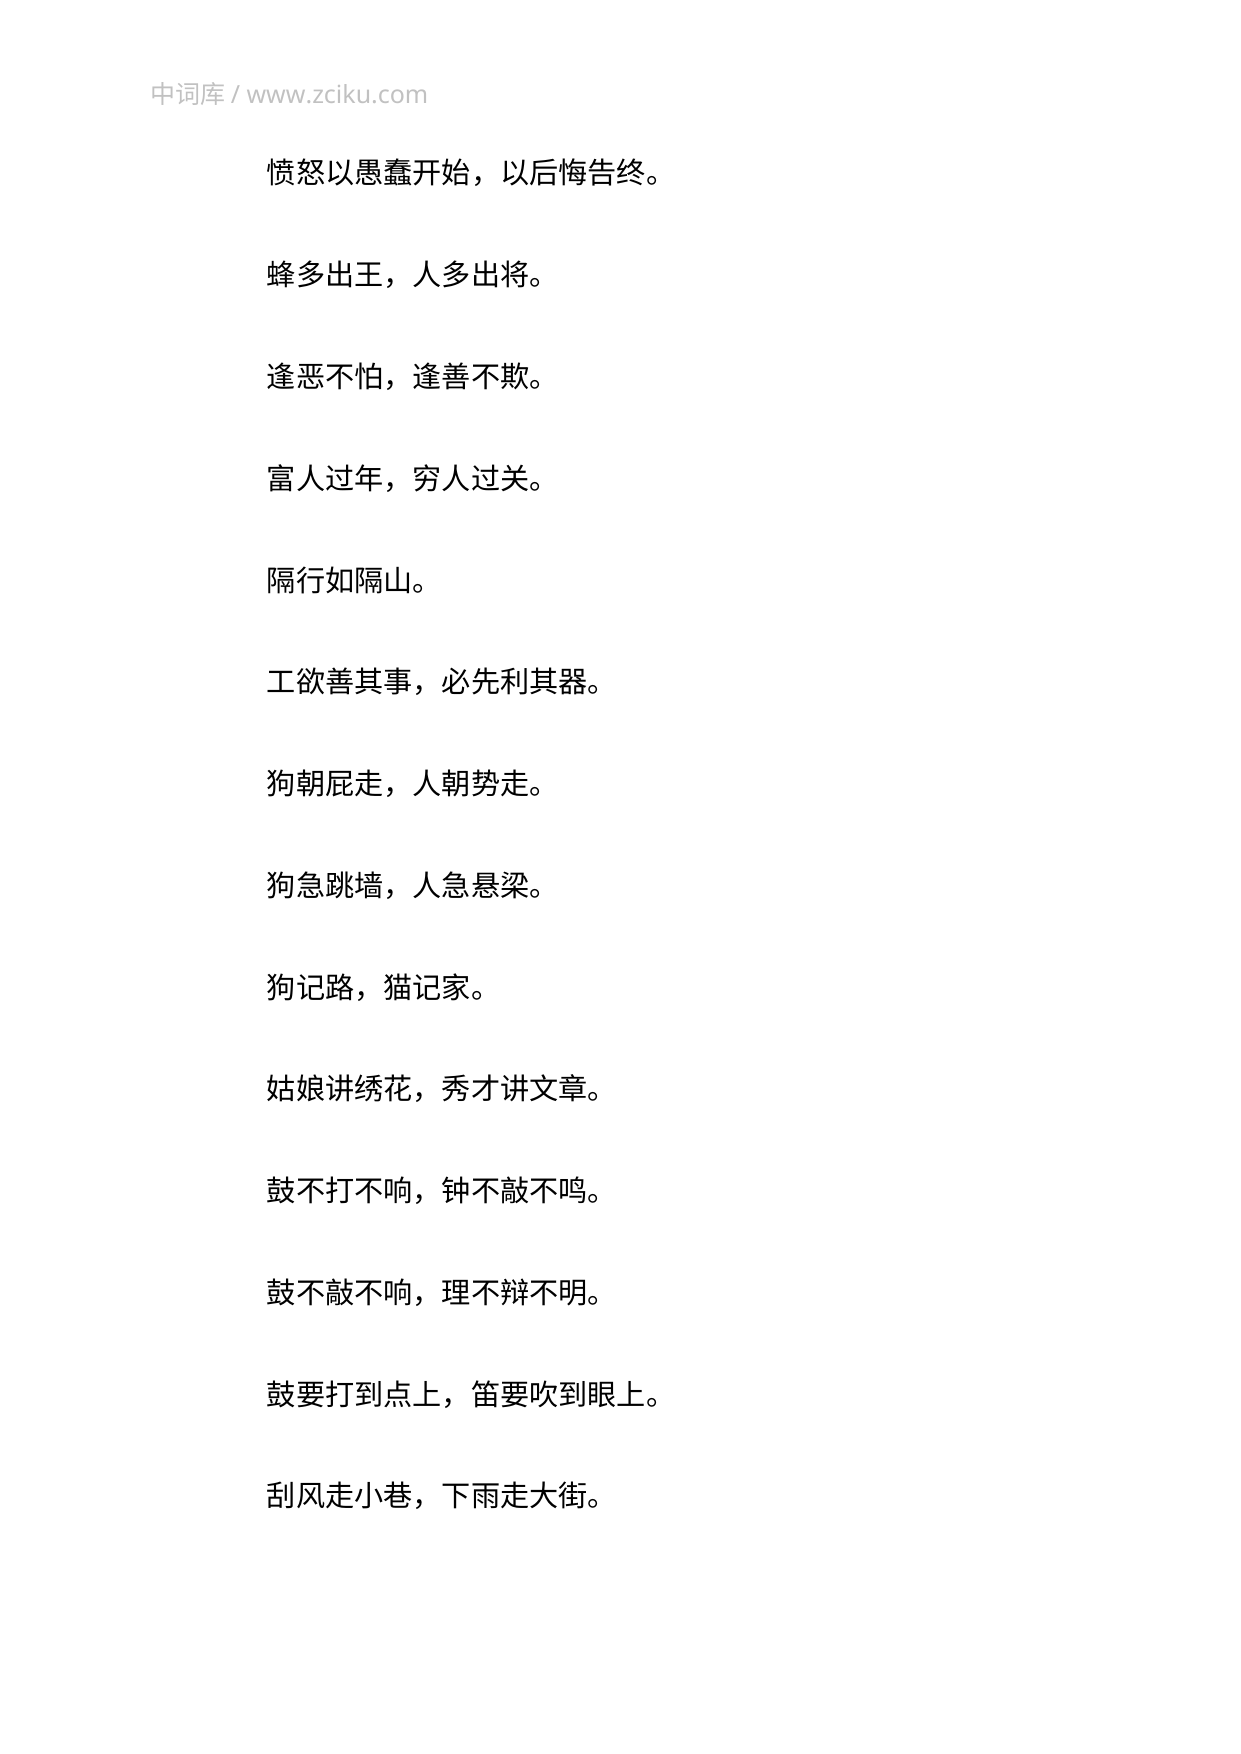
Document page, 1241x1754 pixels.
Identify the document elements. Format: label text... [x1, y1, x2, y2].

text 蜂多出王，人多出将。 [150, 252, 1090, 294]
text 愤怒以愚蠢开始，以后悔告终。 [150, 150, 1090, 192]
text 鼓要打到点上，笛要吹到眼上。 [150, 1371, 1090, 1413]
text 狗朝屁走，人朝势走。 [150, 761, 1090, 803]
text 狗记路，猫记家。 [150, 964, 1090, 1006]
text 刮风走小巷，下雨走大街。 [150, 1473, 1090, 1515]
text 狗急跳墙，人急悬梁。 [150, 862, 1090, 905]
text 富人过年，穷人过关。 [150, 455, 1090, 498]
text 隔行如隔山。 [150, 557, 1090, 599]
text 工欲善其事，必先利其器。 [150, 659, 1090, 701]
text 姑娘讲绣花，秀才讲文章。 [150, 1066, 1090, 1108]
text 鼓不敲不响，理不辩不明。 [150, 1269, 1090, 1312]
text 逢恶不怕，逢善不欺。 [150, 353, 1090, 396]
text 鼓不打不响，钟不敲不鸣。 [150, 1168, 1090, 1210]
